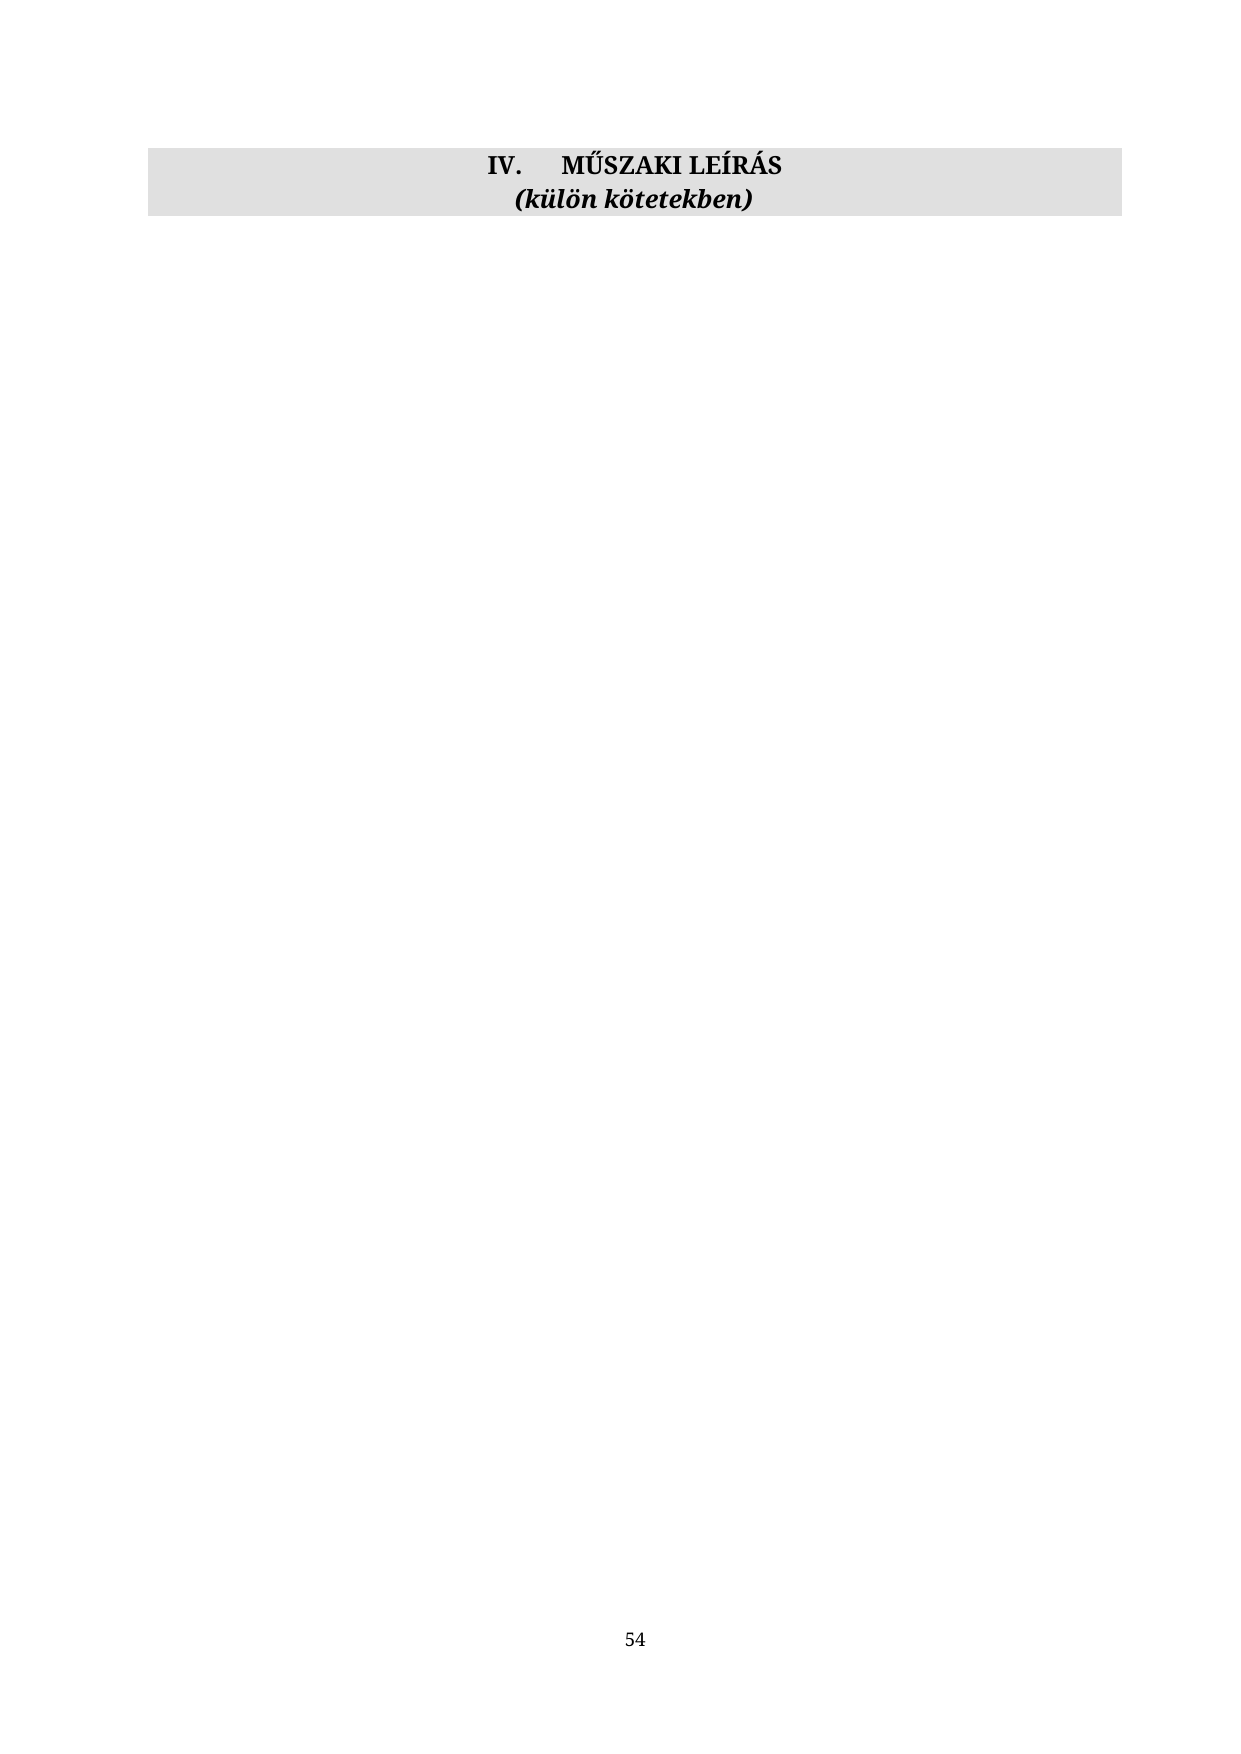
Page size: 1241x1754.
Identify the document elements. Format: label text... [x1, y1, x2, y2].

text (külön kötetekben) [148, 182, 1122, 216]
list műszaki leírás [148, 148, 1122, 182]
